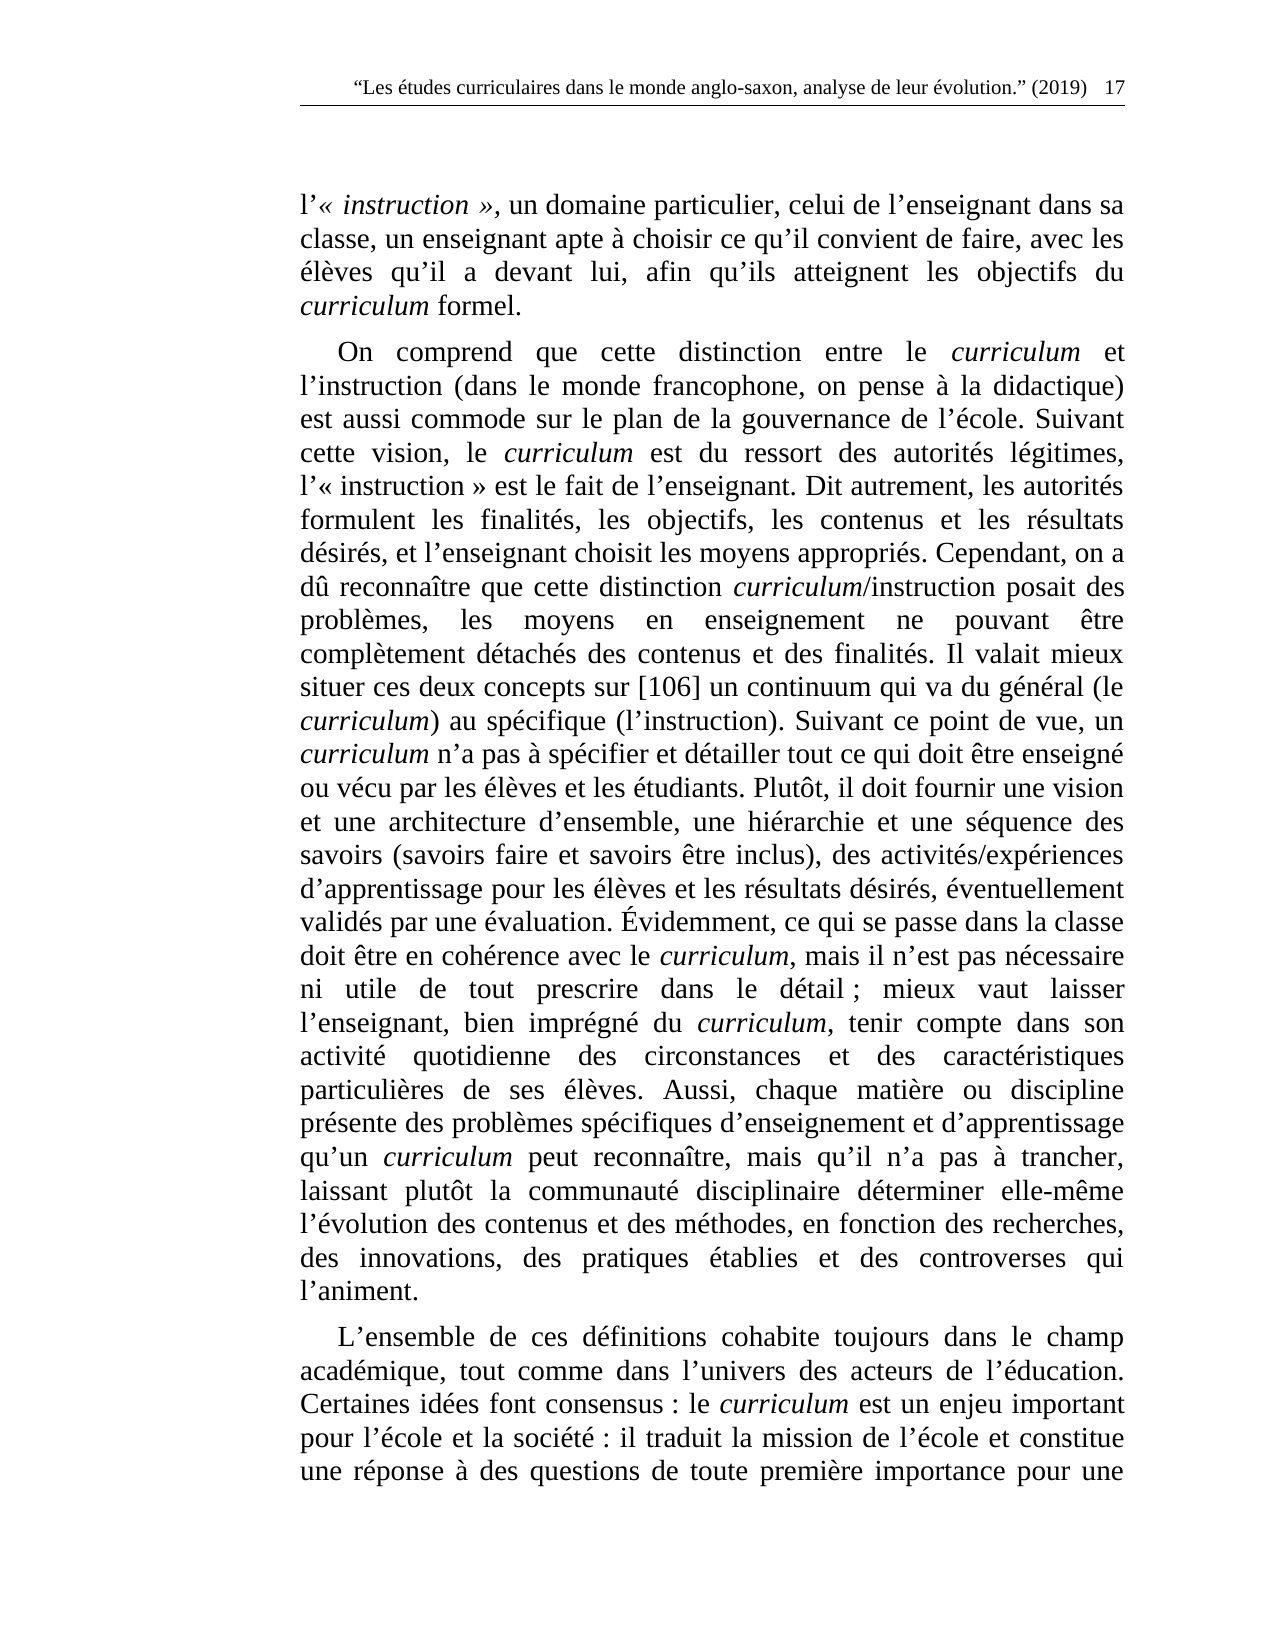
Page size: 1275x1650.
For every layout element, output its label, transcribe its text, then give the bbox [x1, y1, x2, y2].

text On comprend que cette distinction entre le curriculum et l’instruction (dans le monde francophone, on pense à la didactique) est aussi commode sur le plan de la gouvernance de l’école. Suivant cette vision, le curriculum est du ressort des autorités légitimes, l’« instruction » est le fait de l’enseignant. Dit autrement, les autorités formulent les finalités, les objectifs, les contenus et les résultats désirés, et l’enseignant choisit les moyens appropriés. Cependant, on a dû reconnaître que cette distinction curriculum/instruction posait des problèmes, les moyens en enseignement ne pouvant être complètement détachés des contenus et des finalités. Il valait mieux situer ces deux concepts sur [106] un continuum qui va du général (le curriculum) au spécifique (l’instruction). Suivant ce point de vue, un curriculum n’a pas à spécifier et détailler tout ce qui doit être enseigné ou vécu par les élèves et les étudiants. Plutôt, il doit fournir une vision et une architecture d’ensemble, une hiérarchie et une séquence des savoirs (savoirs faire et savoirs être inclus), des activités/expériences d’apprentissage pour les élèves et les résultats désirés, éventuellement validés par une évaluation. Évidemment, ce qui se passe dans la classe doit être en cohérence avec le curriculum, mais il n’est pas nécessaire ni utile de tout prescrire dans le détail ; mieux vaut laisser l’enseignant, bien imprégné du curriculum, tenir compte dans son activité quotidienne des circonstances et des caractéristiques particulières de ses élèves. Aussi, chaque matière ou discipline présente des problèmes spécifiques d’enseignement et d’apprentissage qu’un curriculum peut reconnaître, mais qu’il n’a pas à trancher, laissant plutôt la communauté disciplinaire déterminer elle-même l’évolution des contenus et des méthodes, en fonction des recherches, des innovations, des pratiques établies et des controverses qui l’animent. [300, 334, 1125, 1307]
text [300, 1319, 1125, 1487]
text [300, 187, 1125, 322]
